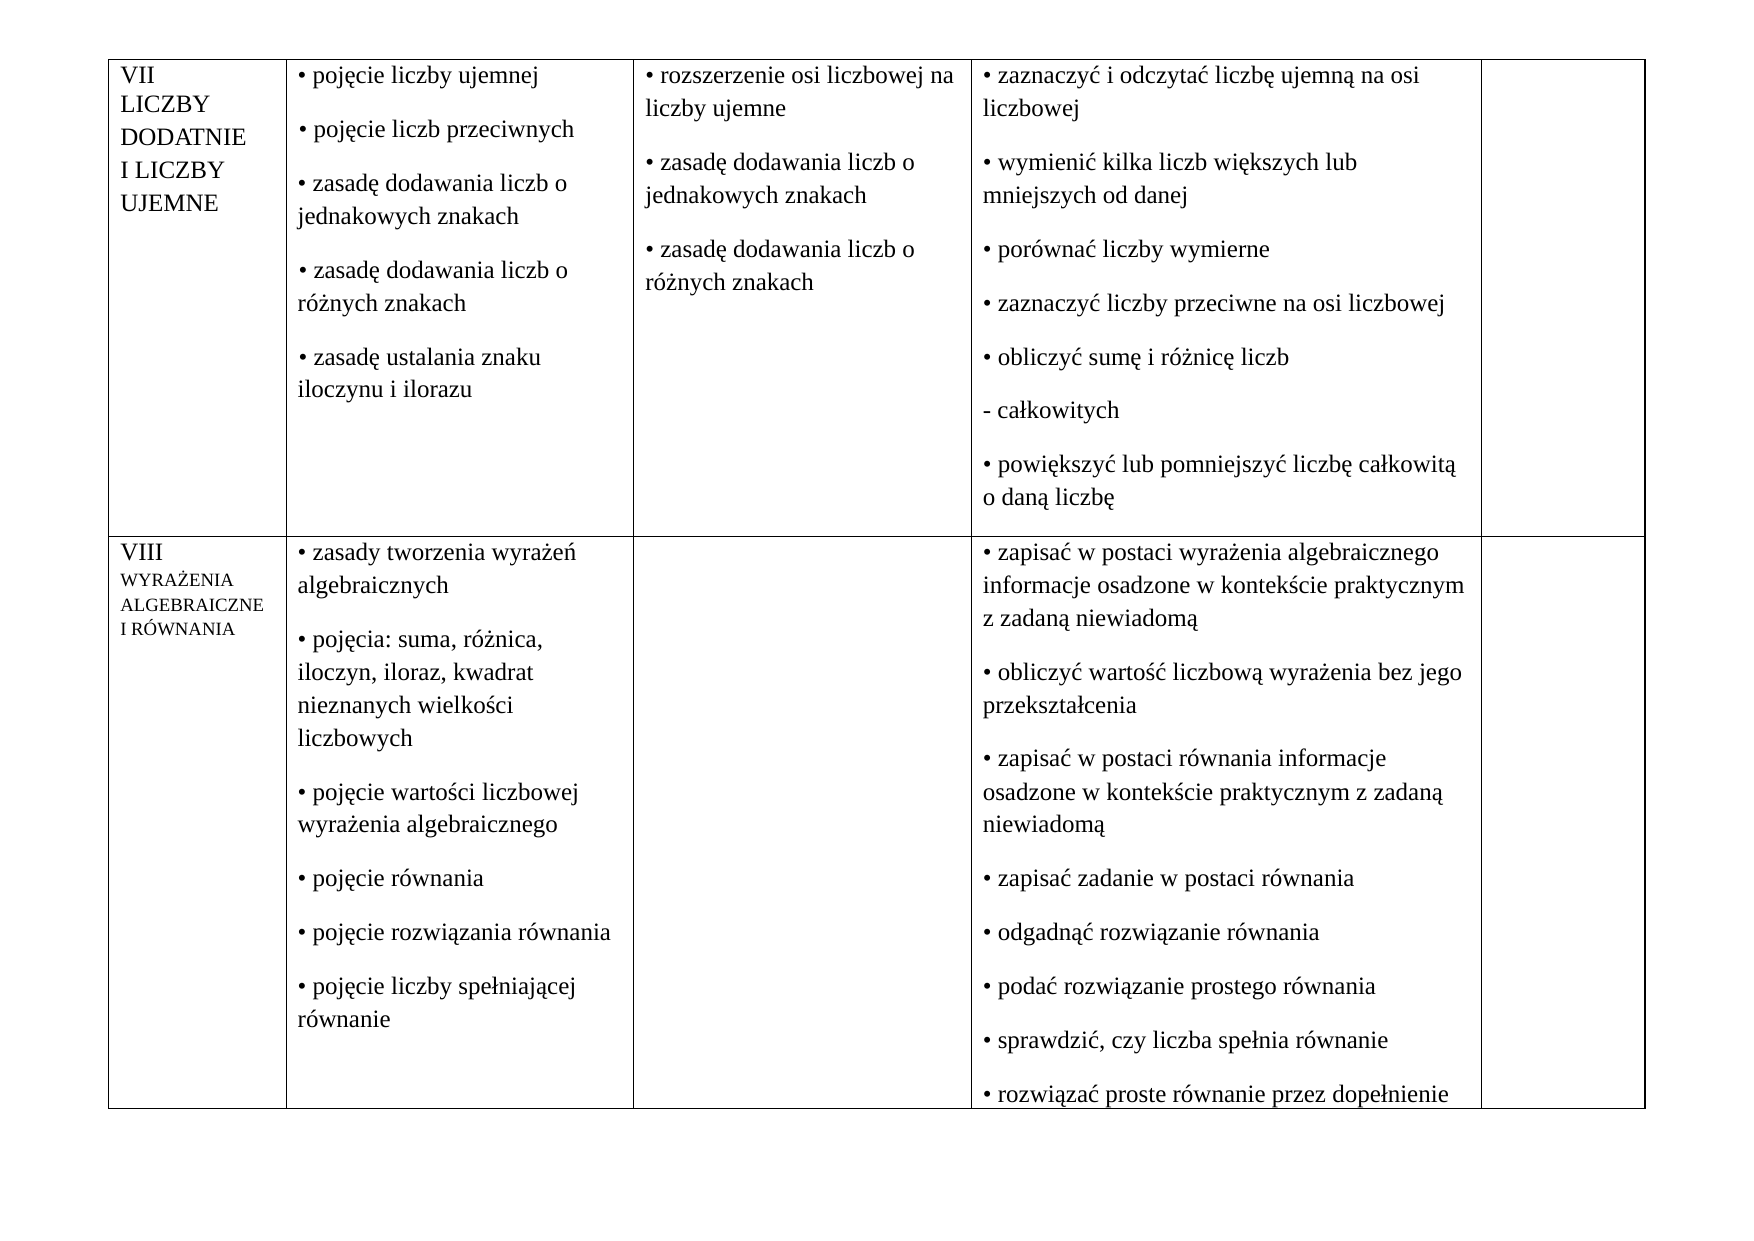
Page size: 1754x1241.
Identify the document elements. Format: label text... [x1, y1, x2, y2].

table_cell • zaznaczyć i odczytać liczbę ujemną na osi liczbowej • wymienić kilka liczb większych lub mniejszych od danej • porównać liczby wymierne • zaznaczyć liczby przeciwne na osi liczbowej • obliczyć sumę i różnicę liczb - całkowitych • powiększyć lub pomniejszyć liczbę całkowitą o daną liczbę [972, 60, 1481, 536]
table_cell [1482, 537, 1644, 1108]
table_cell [287, 537, 633, 1108]
table_cell • rozszerzenie osi liczbowej na liczby ujemne • zasadę dodawania liczb o jednakowych znakach • zasadę dodawania liczb o różnych znakach [634, 60, 971, 536]
table_cell • pojęcie liczby ujemnej • pojęcie liczb przeciwnych • zasadę dodawania liczb o jednakowych znakach • zasadę dodawania liczb o różnych znakach • zasadę ustalania znaku iloczynu i ilorazu [287, 60, 633, 536]
table_cell [1482, 60, 1644, 536]
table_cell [109, 537, 286, 1108]
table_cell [972, 537, 1481, 1108]
table_cell VII LICZBY DODATNIE I LICZBY UJEMNE [109, 60, 286, 536]
table_cell [634, 537, 971, 1108]
